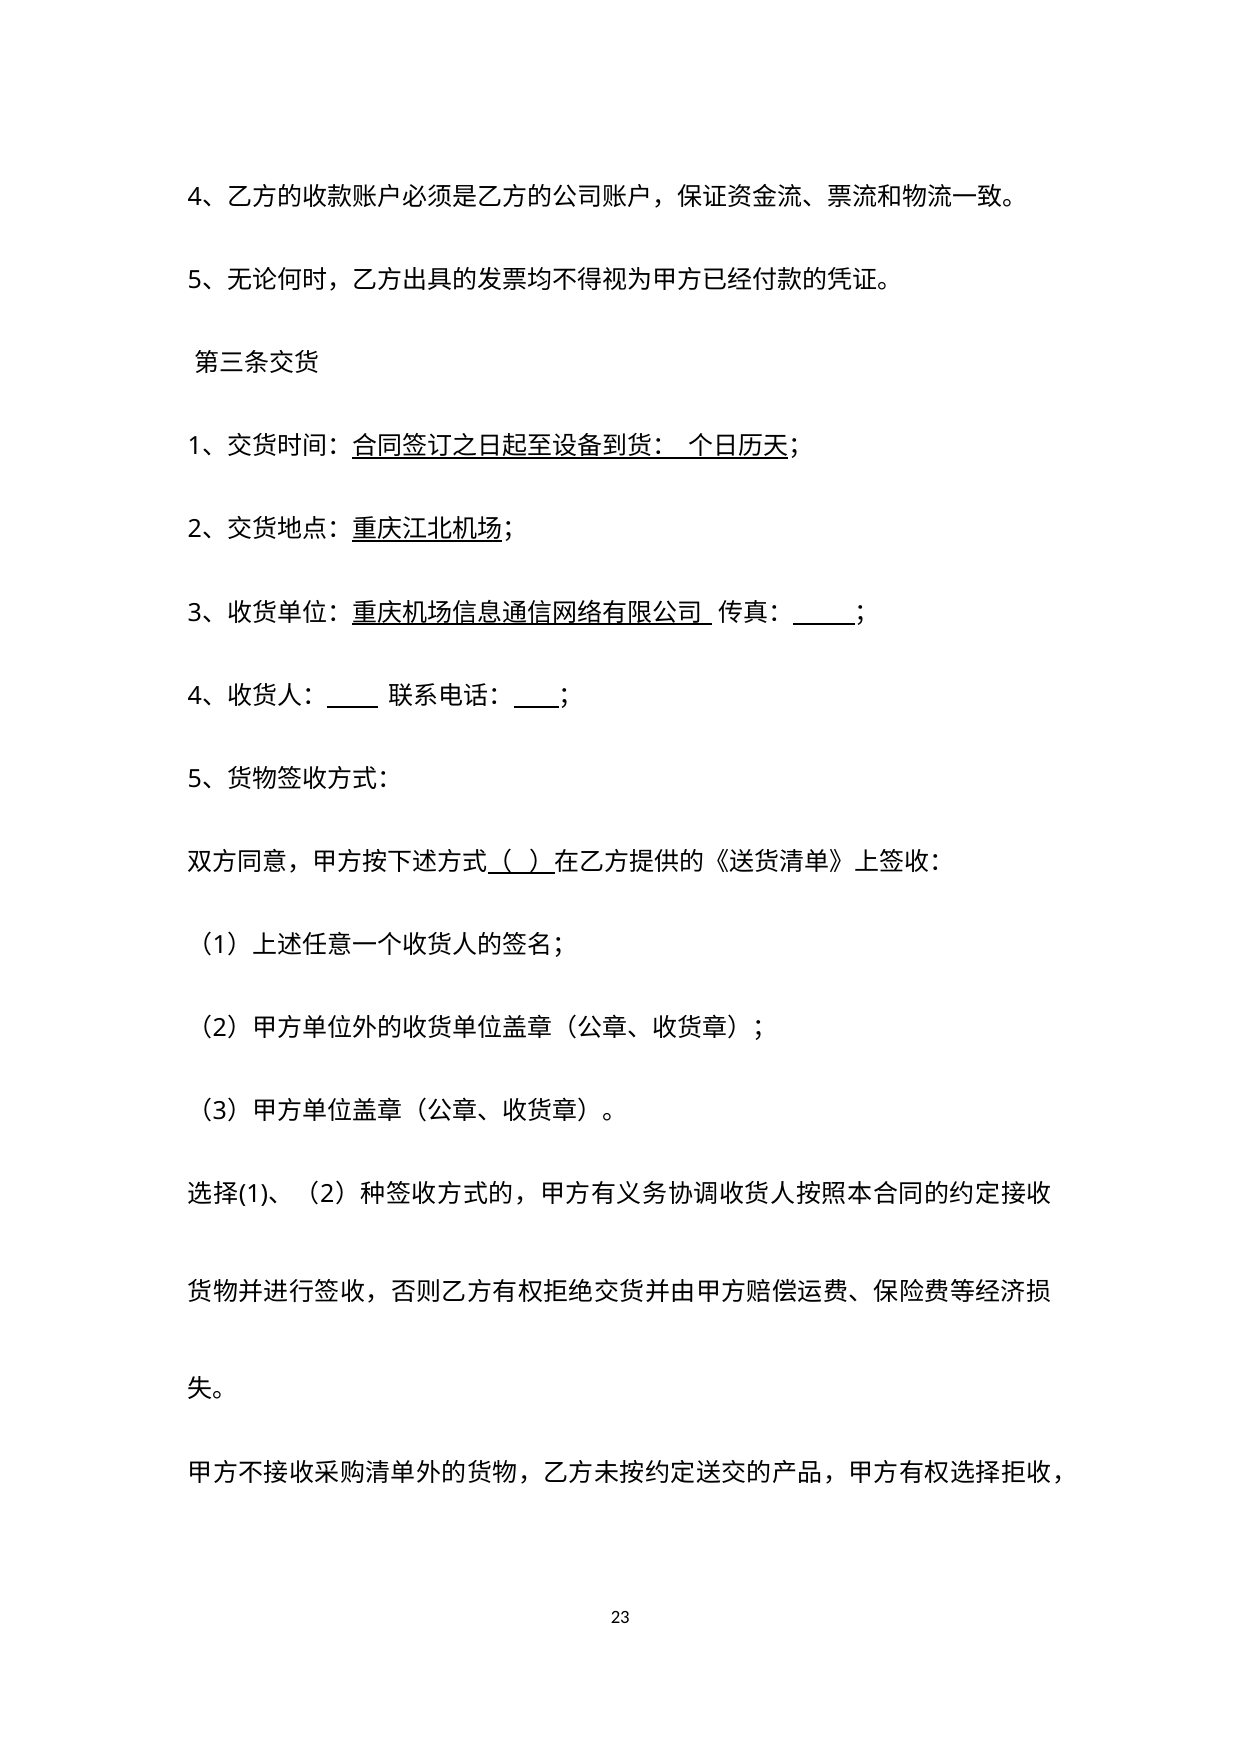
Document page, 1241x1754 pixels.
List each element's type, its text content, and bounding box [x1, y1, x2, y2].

text 3、收货单位：重庆机场信息通信网络有限公司 传真： ； [187, 578, 1053, 643]
text 第三条交货 [187, 328, 1053, 393]
text 2、交货地点：重庆江北机场； [187, 494, 1053, 559]
text 5、无论何时，乙方出具的发票均不得视为甲方已经付款的凭证。 [187, 245, 1053, 310]
text 4、乙方的收款账户必须是乙方的公司账户，保证资金流、票流和物流一致。 [187, 162, 1053, 227]
text 选择(1)、（2）种签收方式的，甲方有义务协调收货人按照本合同的约定接收货物并进行签收，否则乙方有权拒绝交货并由甲方赔偿运费、保险费等经济损失。 [187, 1159, 1053, 1419]
text 4、收货人： 联系电话： ； [187, 661, 1053, 726]
text 1、交货时间：合同签订之日起至设备到货： 个日历天； [187, 411, 1053, 476]
text （3）甲方单位盖章（公章、收货章）。 [187, 1076, 1053, 1141]
text （1）上述任意一个收货人的签名； [187, 910, 1053, 975]
text 5、货物签收方式： [187, 744, 1053, 809]
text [187, 1438, 1053, 1503]
text （2）甲方单位外的收货单位盖章（公章、收货章）； [187, 993, 1053, 1058]
text 双方同意，甲方按下述方式（ ）在乙方提供的《送货清单》上签收： [187, 827, 1053, 892]
